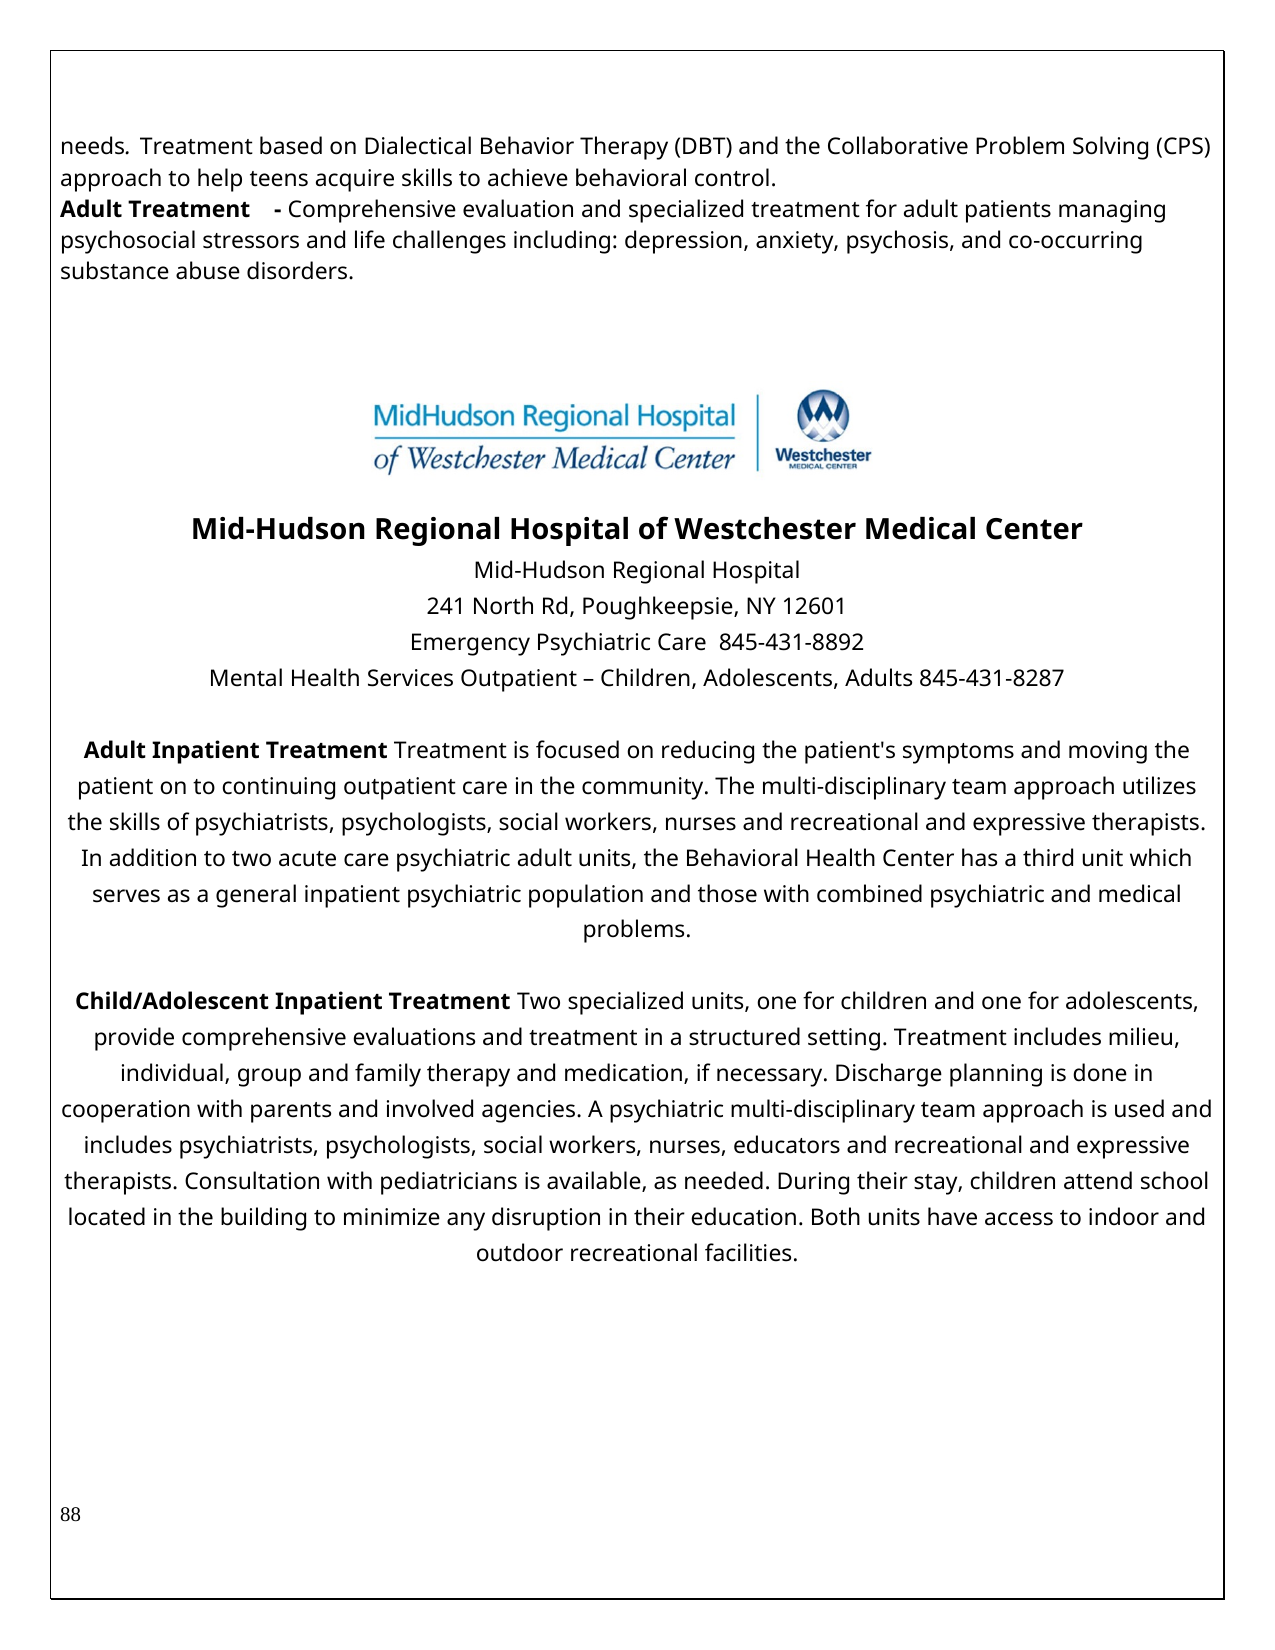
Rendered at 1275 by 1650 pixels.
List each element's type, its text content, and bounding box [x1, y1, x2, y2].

text Child/Adolescent Inpatient Treatment Two specialized units, one for children and one for adolescents, provide comprehensive evaluations and treatment in a structured setting. Treatment includes milieu, individual, group and family therapy and medication, if necessary. Discharge planning is done in cooperation with parents and involved agencies. A psychiatric multi-disciplinary team approach is used and includes psychiatrists, psychologists, social workers, nurses, educators and recreational and expressive therapists. Consultation with pediatricians is available, as needed. During their stay, children attend school located in the building to minimize any disruption in their education. Both units have access to indoor and outdoor recreational facilities. [60, 985, 1214, 1268]
picture [371, 381, 874, 481]
text Mid-Hudson Regional Hospital [60, 554, 1214, 585]
text 241 North Rd, Poughkeepsie, NY 12601 [60, 590, 1214, 621]
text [60, 130, 1214, 193]
text Mental Health Services Outpatient – Children, Adolescents, Adults 845-431-8287 [60, 662, 1214, 693]
text Adult Inpatient Treatment Treatment is focused on reducing the patient's symptoms and moving the patient on to continuing outpatient care in the community. The multi-disciplinary team approach utilizes the skills of psychiatrists, psychologists, social workers, nurses and recreational and expressive therapists. In addition to two acute care psychiatric adult units, the Behavioral Health Center has a third unit which serves as a general inpatient psychiatric population and those with combined psychiatric and medical problems. [60, 734, 1214, 945]
text Adult Treatment - Comprehensive evaluation and specialized treatment for adult patients managing psychosocial stressors and life challenges including: depression, anxiety, psychosis, and co-occurring substance abuse disorders. [60, 193, 1214, 287]
text Mid-Hudson Regional Hospital of Westchester Medical Center [60, 508, 1214, 548]
text Emergency Psychiatric Care 845-431-8892 [60, 626, 1214, 657]
